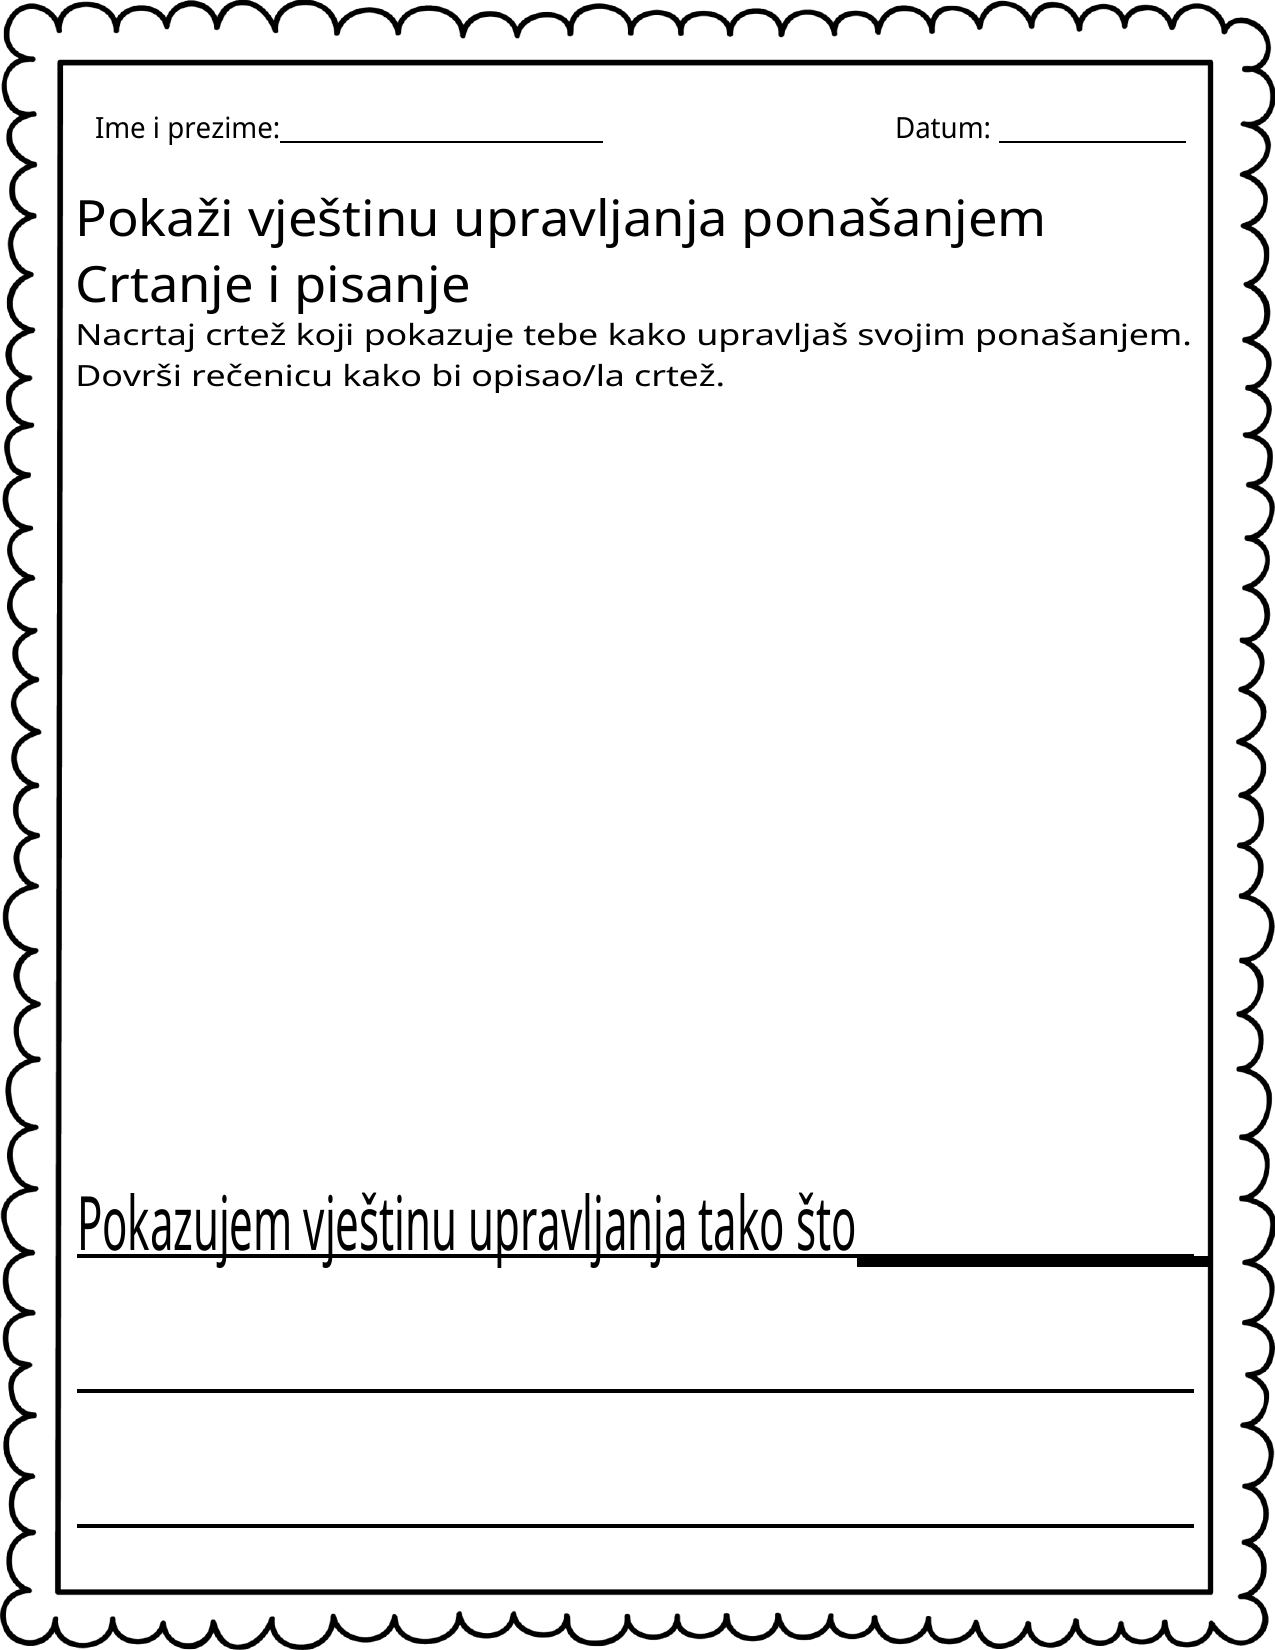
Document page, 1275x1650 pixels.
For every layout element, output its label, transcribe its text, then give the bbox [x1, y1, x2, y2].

text Ime i prezime: Datum: [95, 108, 1275, 147]
picture [0, 0, 1275, 1650]
subtitle Pokazujem vještinu upravljanja tako što [77, 1170, 1275, 1272]
text Nacrtaj crtež koji pokazuje tebe kako upravljaš svojim ponašanjem. Dovrši rečenicu kako bi opisao/la crtež. [75, 315, 1232, 395]
subtitle Pokaži vještinu upravljanja ponašanjem [75, 164, 1275, 255]
subtitle Crtanje i pisanje [75, 255, 1275, 315]
